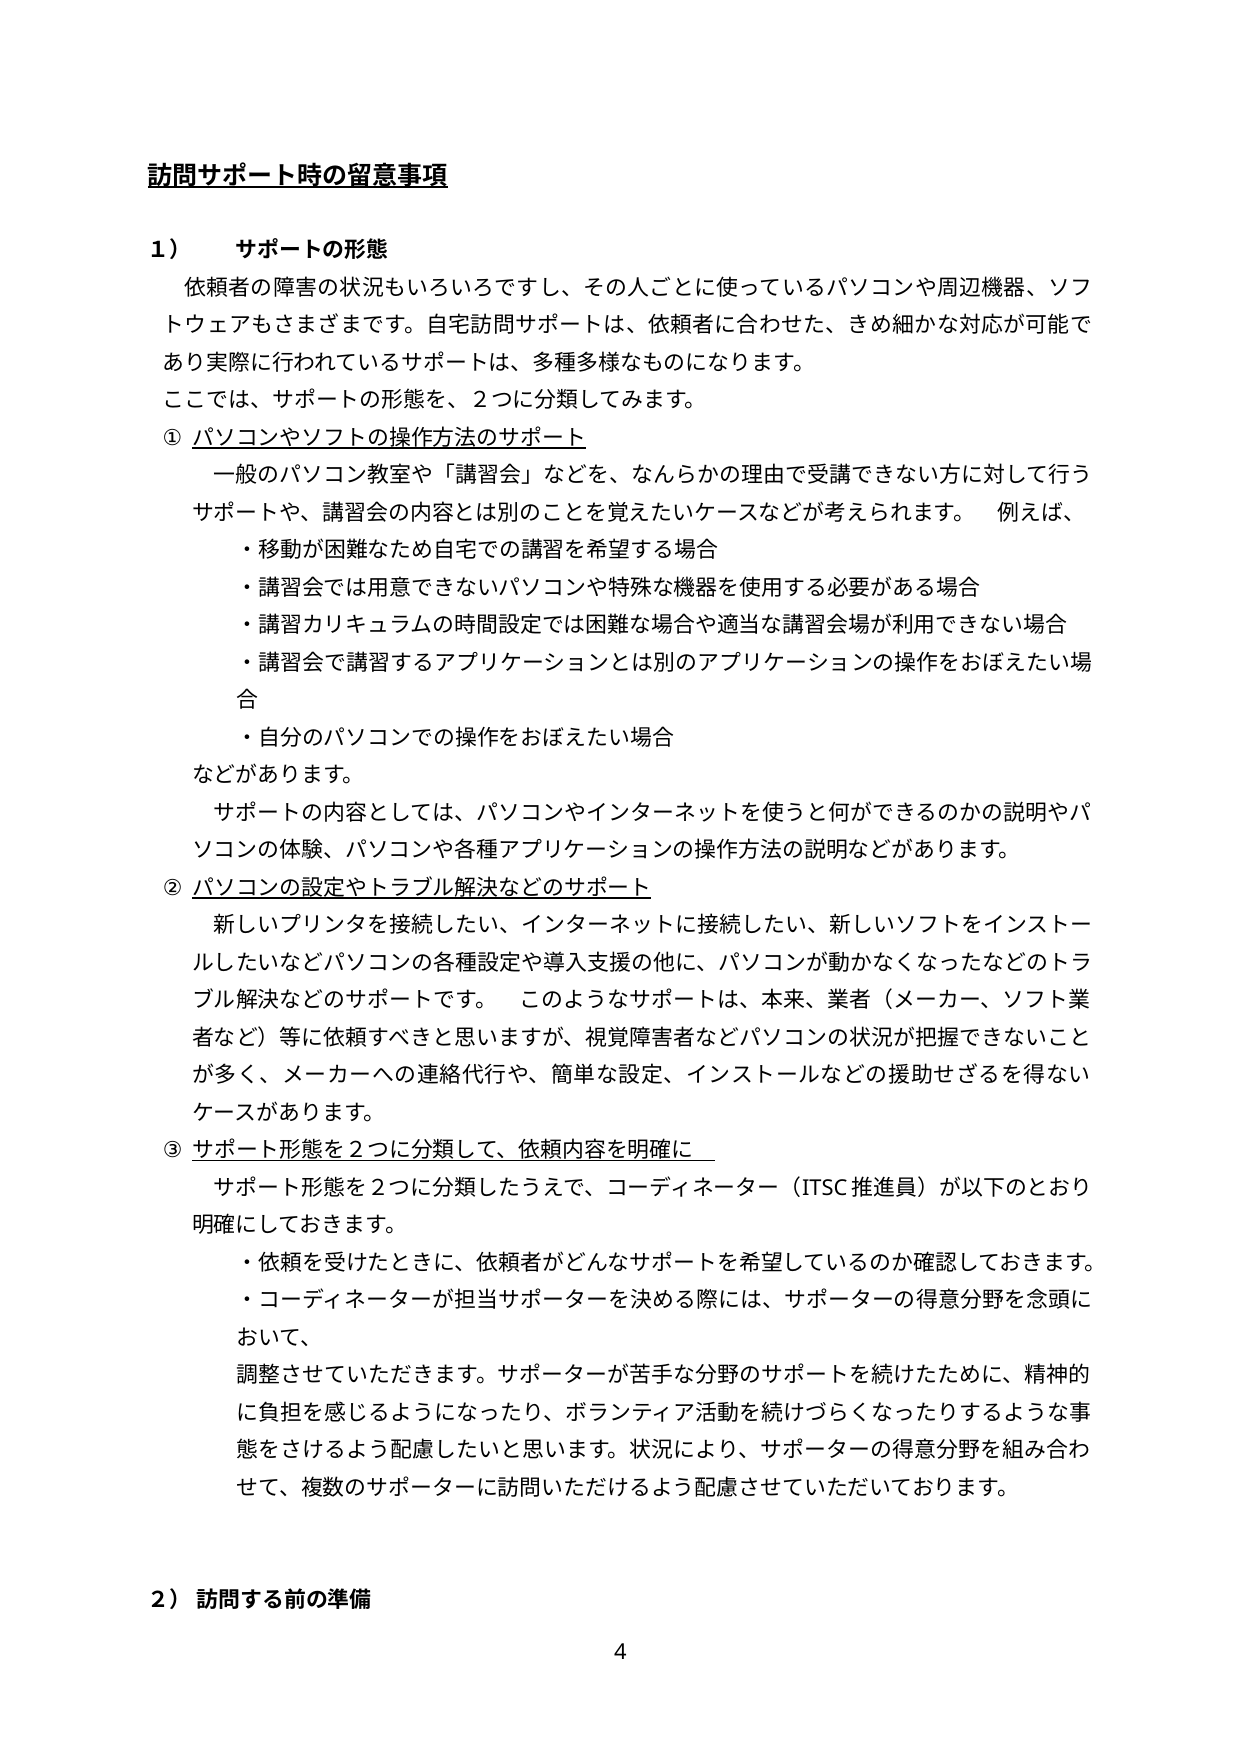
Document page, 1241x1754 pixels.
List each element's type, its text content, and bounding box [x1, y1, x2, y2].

text サポートの内容としては、パソコンやインターネットを使うと何ができるのかの説明やパソコンの体験、パソコンや各種アプリケーションの操作方法の説明などがあります。 [192, 792, 1092, 867]
text 依頼者の障害の状況もいろいろですし、その人ごとに使っているパソコンや周辺機器、ソフトウェアもさまざまです。自宅訪問サポートは、依頼者に合わせた、きめ細かな対応が可能であり実際に行われているサポートは、多種多様なものになります。 [162, 267, 1092, 379]
text サポート形態を２つに分類したうえで、コーディネーター（ITSC推進員）が以下のとおり明確にしておきます。 [192, 1167, 1092, 1242]
list パソコンやソフトの操作方法のサポート [162, 417, 1092, 454]
list サポートの形態 [148, 229, 1092, 267]
text ２） 訪問する前の準備 [148, 1579, 1092, 1617]
text ・移動が困難なため自宅での講習を希望する場合 ・講習会では用意できないパソコンや特殊な機器を使用する必要がある場合 ・講習カリキュラムの時間設定では困難な場合や適当な講習会場が利用できない場合 ・講習会で講習するアプリケーションとは別のアプリケーションの操作をおぼえたい場合 ・自分のパソコンでの操作をおぼえたい場合 [236, 529, 1092, 754]
text 訪問サポート時の留意事項 [148, 154, 1092, 192]
text 新しいプリンタを接続したい、インターネットに接続したい、新しいソフトをインストールしたいなどパソコンの各種設定や導入支援の他に、パソコンが動かなくなったなどのトラブル解決などのサポートです。 このようなサポートは、本来、業者（メーカー、ソフト業者など）等に依頼すべきと思いますが、視覚障害者などパソコンの状況が把握できないことが多く、メーカーへの連絡代行や、簡単な設定、インストールなどの援助せざるを得ないケースがあります。 [192, 904, 1092, 1129]
text ・依頼を受けたときに、依頼者がどんなサポートを希望しているのか確認しておきます。 ・コーディネーターが担当サポーターを決める際には、サポーターの得意分野を念頭において、 調整させていただきます。サポーターが苦手な分野のサポートを続けたために、精神的に負担を感じるようになったり、ボランティア活動を続けづらくなったりするような事態をさけるよう配慮したいと思います。状況により、サポーターの得意分野を組み合わせて、複数のサポーターに訪問いただけるよう配慮させていただいております。 [236, 1242, 1092, 1504]
text ここでは、サポートの形態を、２つに分類してみます。 [163, 379, 1092, 417]
text などがあります。 [192, 754, 1092, 792]
text 一般のパソコン教室や「講習会」などを、なんらかの理由で受講できない方に対して行うサポートや、講習会の内容とは別のことを覚えたいケースなどが考えられます。 例えば、 [192, 454, 1092, 529]
list サポート形態を２つに分類して、依頼内容を明確に [163, 1129, 1092, 1167]
list パソコンの設定やトラブル解決などのサポート [163, 867, 1092, 904]
